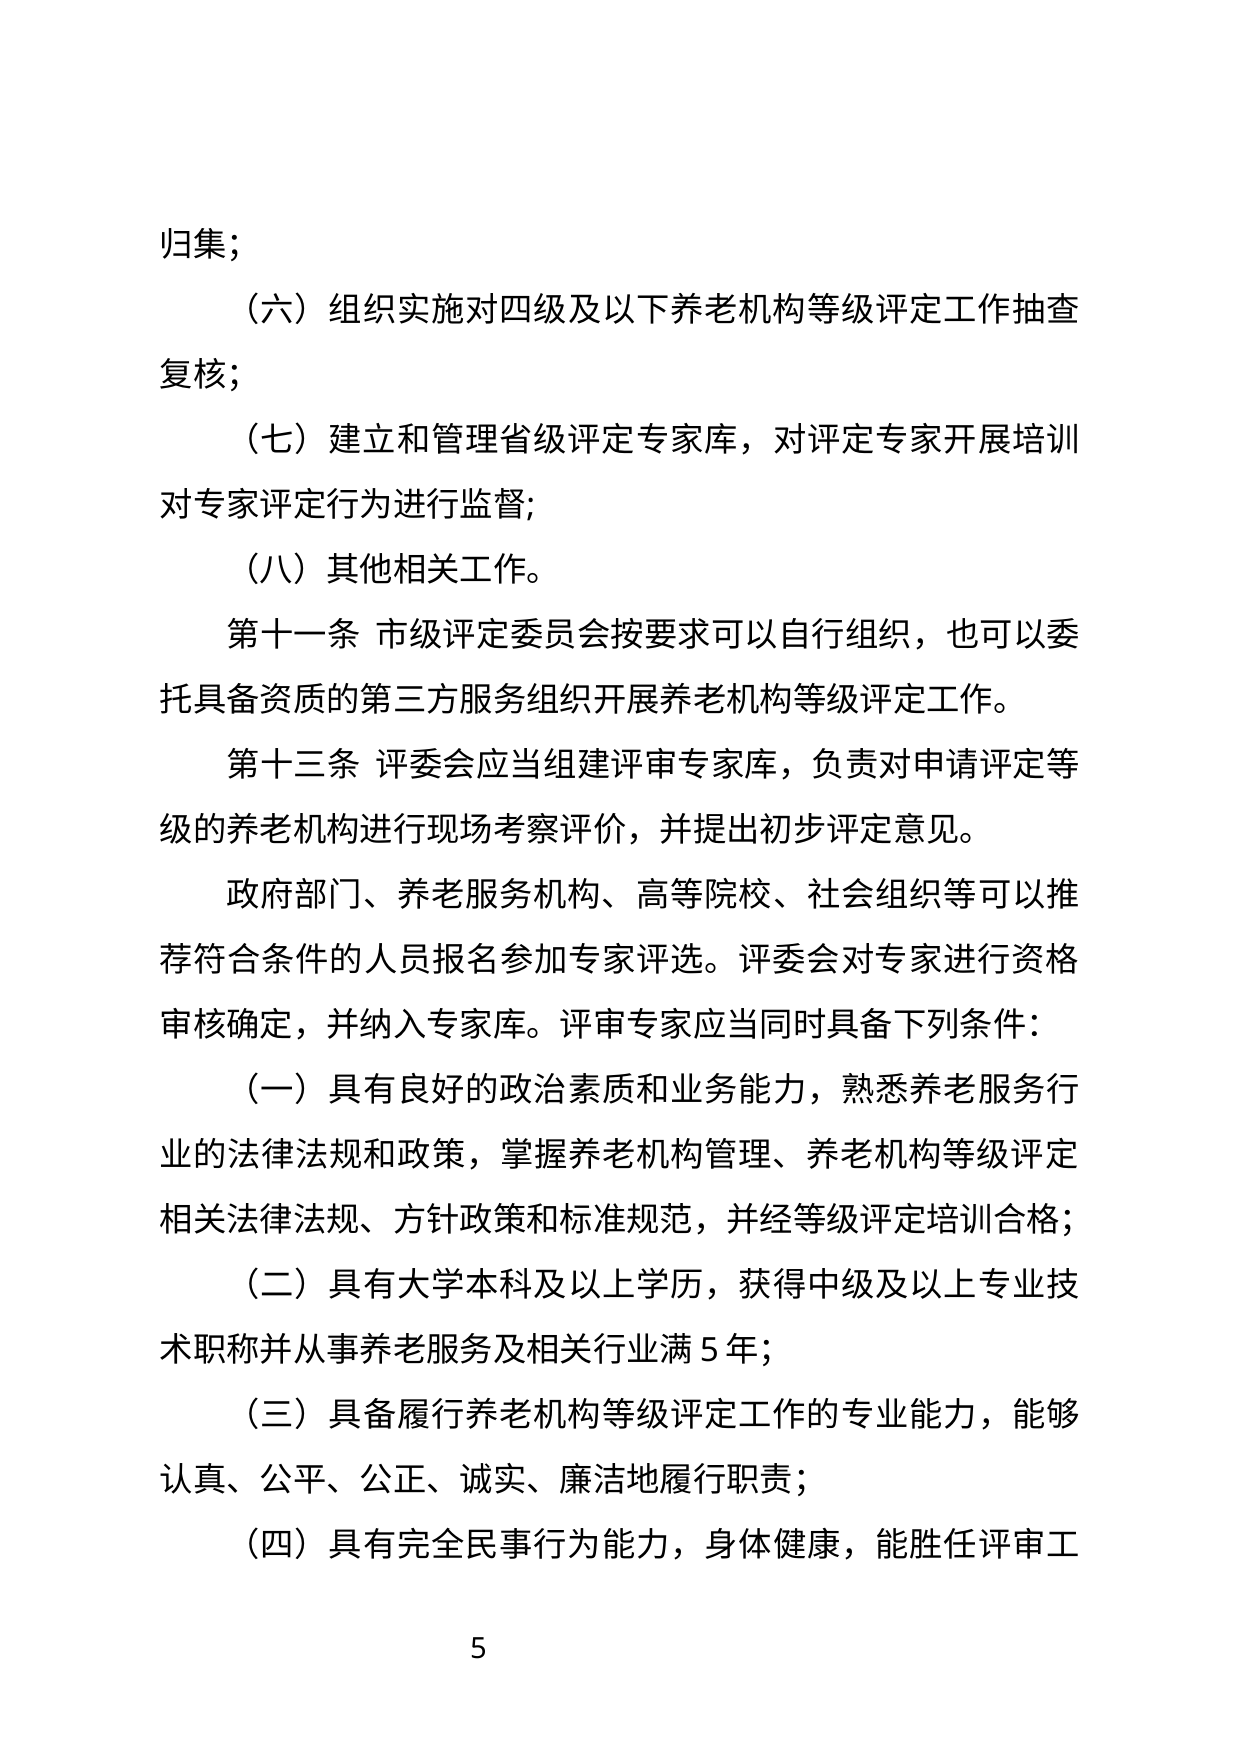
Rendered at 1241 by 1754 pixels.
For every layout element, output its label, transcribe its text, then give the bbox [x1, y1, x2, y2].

text 第十一条 市级评定委员会按要求可以自行组织，也可以委托具备资质的第三方服务组织开展养老机构等级评定工作。 [159, 599, 1081, 729]
text （七）建立和管理省级评定专家库，对评定专家开展培训，对专家评定行为进行监督; [159, 404, 1081, 534]
text 第十三条 评委会应当组建评审专家库，负责对申请评定等级的养老机构进行现场考察评价，并提出初步评定意见。 [159, 729, 1081, 859]
text 政府部门、养老服务机构、高等院校、社会组织等可以推荐符合条件的人员报名参加专家评选。评委会对专家进行资格审核确定，并纳入专家库。评审专家应当同时具备下列条件： [159, 859, 1081, 1054]
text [159, 1509, 1081, 1574]
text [159, 209, 1081, 274]
text （三）具备履行养老机构等级评定工作的专业能力，能够认真、公平、公正、诚实、廉洁地履行职责； [159, 1379, 1081, 1509]
text （六）组织实施对四级及以下养老机构等级评定工作抽查复核； [159, 274, 1081, 404]
text （八）其他相关工作。 [159, 534, 1081, 599]
text （一）具有良好的政治素质和业务能力，熟悉养老服务行业的法律法规和政策，掌握养老机构管理、养老机构等级评定相关法律法规、方针政策和标准规范，并经等级评定培训合格； [159, 1054, 1081, 1249]
text （二）具有大学本科及以上学历，获得中级及以上专业技术职称并从事养老服务及相关行业满5年； [159, 1249, 1081, 1379]
